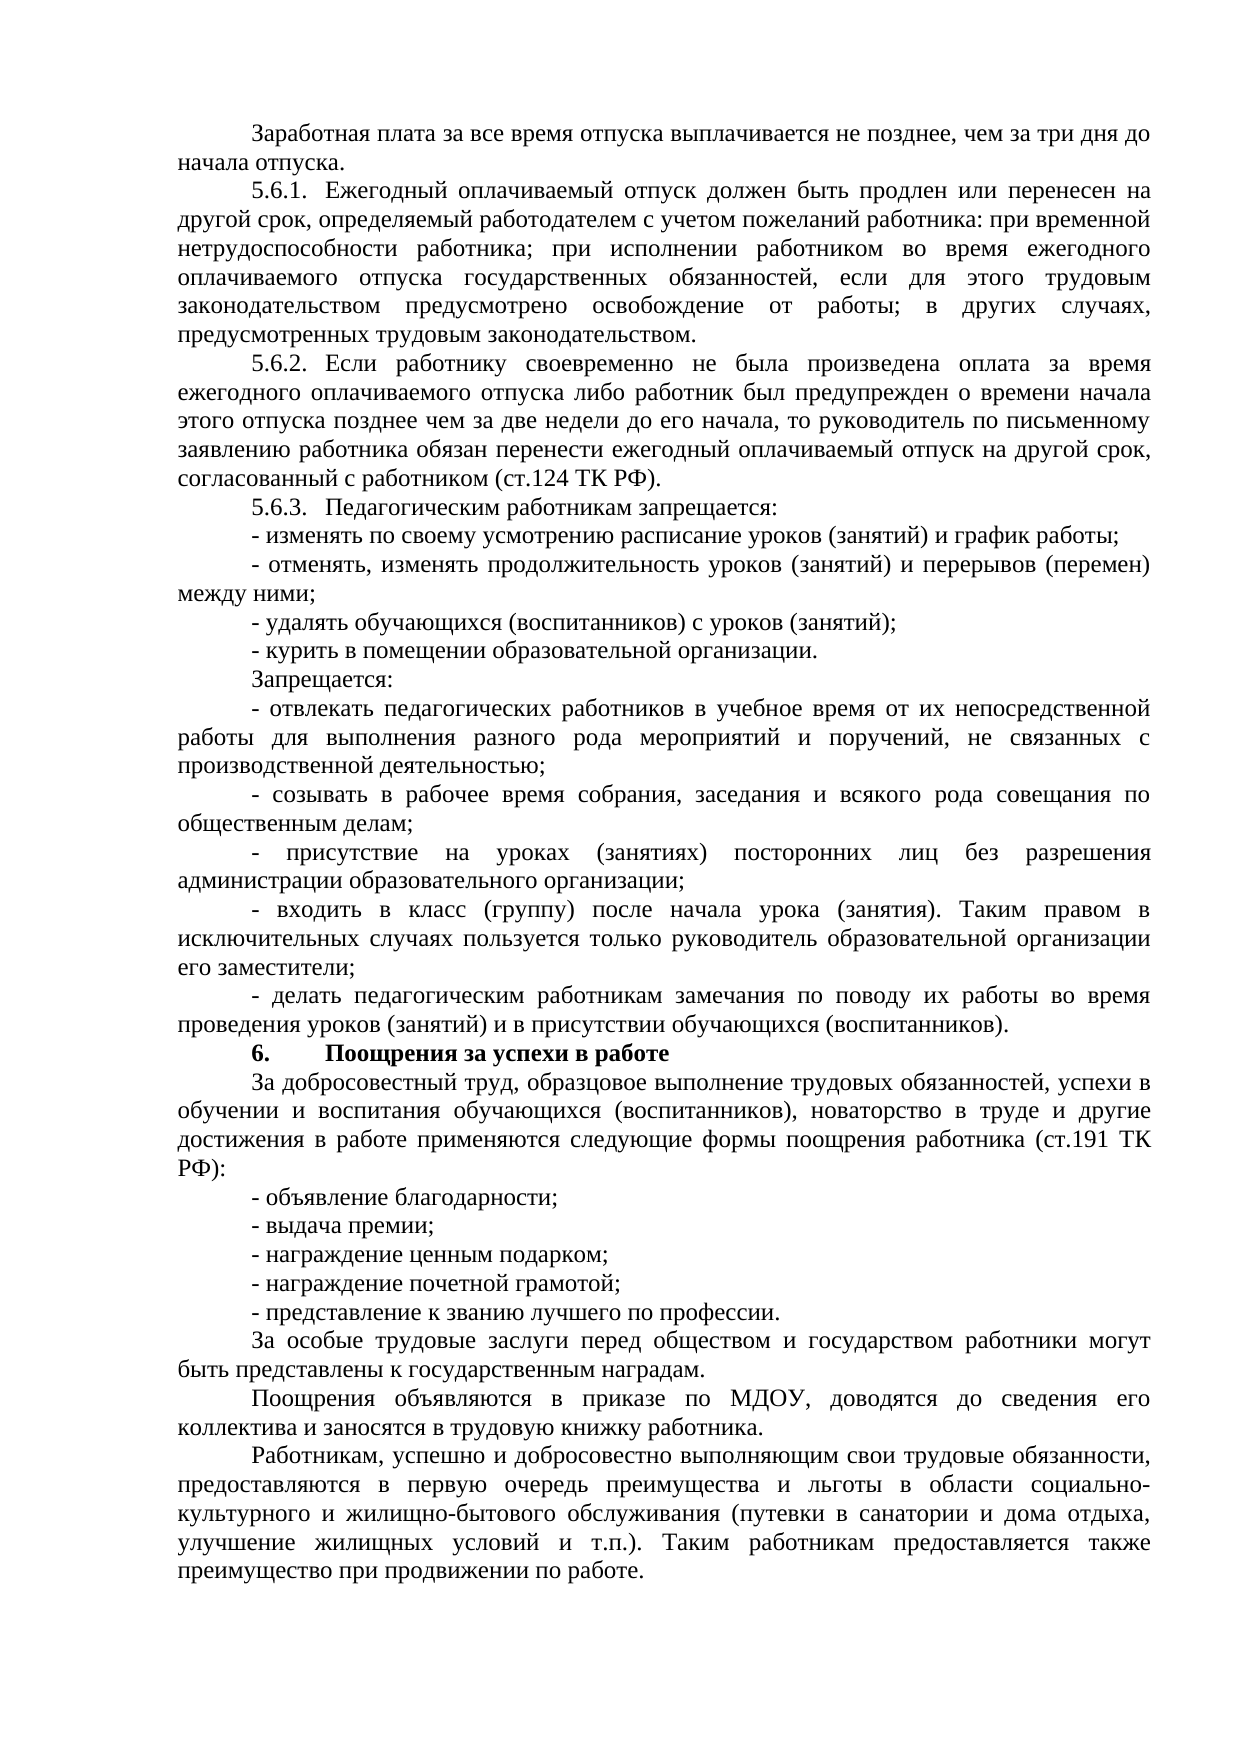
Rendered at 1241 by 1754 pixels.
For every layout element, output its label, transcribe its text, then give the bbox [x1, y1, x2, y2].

text - представление к званию лучшего по профессии. [177, 1297, 1152, 1326]
text - курить в помещении образовательной организации. [177, 636, 1152, 664]
text - присутствие на уроках (занятиях) посторонних лиц без разрешения администрации образовательного организации; [177, 837, 1152, 894]
text За особые трудовые заслуги перед обществом и государством работники могут быть представлены к государственным наградам. [177, 1326, 1152, 1383]
text - отменять, изменять продолжительность уроков (занятий) и перерывов (перемен) между ними; [177, 549, 1152, 607]
text - награждение ценным подарком; [177, 1239, 1152, 1268]
text 5.6.2. Если работнику своевременно не была произведена оплата за время ежегодного оплачиваемого отпуска либо работник был предупрежден о времени начала этого отпуска позднее чем за две недели до его начала, то руководитель по письменному заявлению работника обязан перенести ежегодный оплачиваемый отпуск на другой срок, согласованный с работником (ст.124 ТК РФ). [177, 348, 1152, 492]
text - выдача премии; [177, 1211, 1152, 1239]
text Работникам, успешно и добросовестно выполняющим свои трудовые обязанности, предоставляются в первую очередь преимущества и льготы в области социально-культурного и жилищно-бытового обслуживания (путевки в санатории и дома отдыха, улучшение жилищных условий и т.п.). Таким работникам предоставляется также преимущество при продвижении по работе. [177, 1441, 1152, 1584]
text - отвлекать педагогических работников в учебное время от их непосредственной работы для выполнения разного рода мероприятий и поручений, не связанных с производственной деятельностью; [177, 693, 1152, 779]
text 5.6.1. Ежегодный оплачиваемый отпуск должен быть продлен или перенесен на другой срок, определяемый работодателем с учетом пожеланий работника: при временной нетрудоспособности работника; при исполнении работником во время ежегодного оплачиваемого отпуска государственных обязанностей, если для этого трудовым законодательством предусмотрено освобождение от работы; в других случаях, предусмотренных трудовым законодательством. [177, 176, 1152, 348]
text - созывать в рабочее время собрания, заседания и всякого рода совещания по общественным делам; [177, 779, 1152, 837]
text - удалять обучающихся (воспитанников) с уроков (занятий); [177, 607, 1152, 636]
text - объявление благодарности; [177, 1182, 1152, 1211]
text - делать педагогическим работникам замечания по поводу их работы во время проведения уроков (занятий) и в присутствии обучающихся (воспитанников). [177, 981, 1152, 1038]
text - изменять по своему усмотрению расписание уроков (занятий) и график работы; [177, 521, 1152, 549]
text 6. Поощрения за успехи в работе [177, 1038, 1152, 1067]
text 5.6.3. Педагогическим работникам запрещается: [177, 492, 1152, 521]
text Заработная плата за все время отпуска выплачивается не позднее, чем за три дня до начала отпуска. [177, 118, 1152, 176]
text Запрещается: [177, 664, 1152, 693]
text - награждение почетной грамотой; [177, 1268, 1152, 1297]
text - входить в класс (группу) после начала урока (занятия). Таким правом в исключительных случаях пользуется только руководитель образовательной организации его заместители; [177, 894, 1152, 981]
text За добросовестный труд, образцовое выполнение трудовых обязанностей, успехи в обучении и воспитания обучающихся (воспитанников), новаторство в труде и другие достижения в работе применяются следующие формы поощрения работника (ст.191 ТК РФ): [177, 1067, 1152, 1182]
text Поощрения объявляются в приказе по МДОУ, доводятся до сведения его коллектива и заносятся в трудовую книжку работника. [177, 1383, 1152, 1441]
